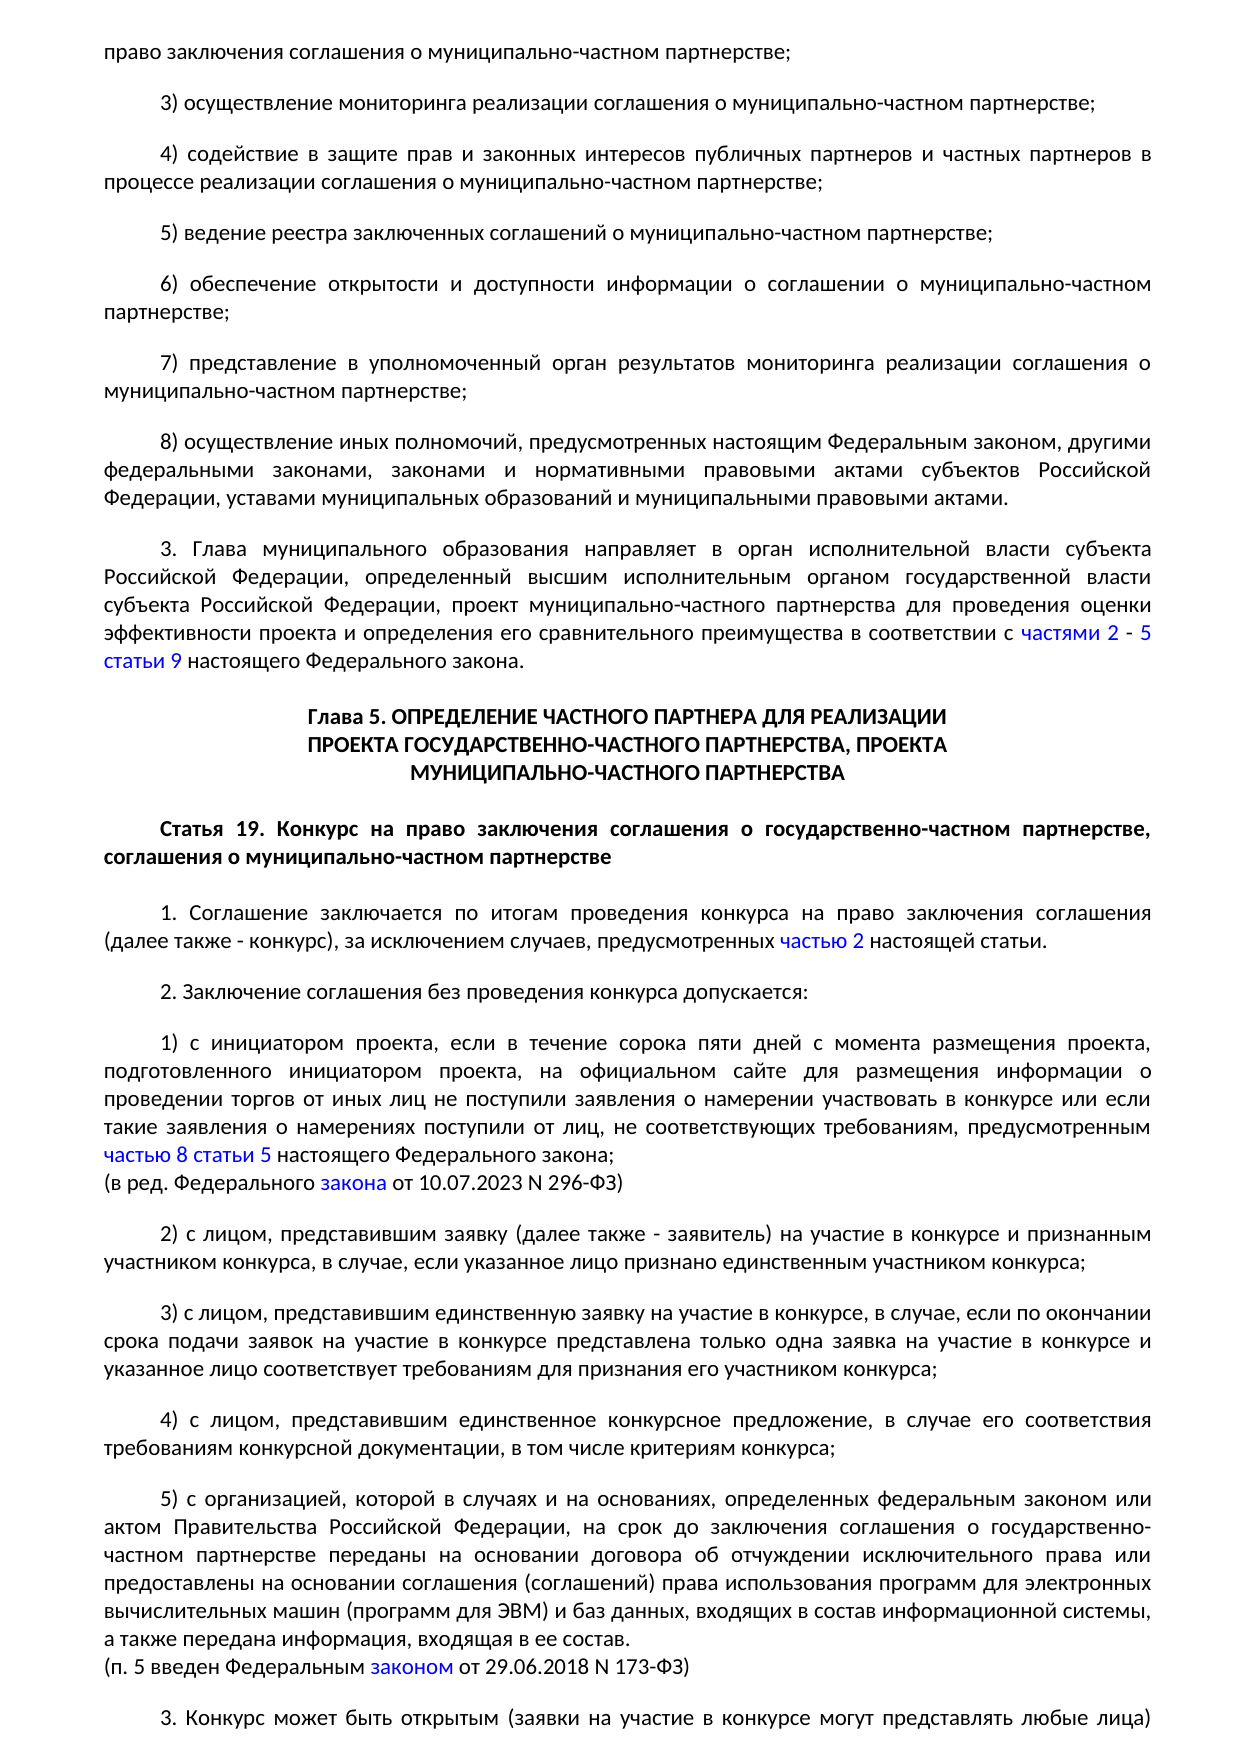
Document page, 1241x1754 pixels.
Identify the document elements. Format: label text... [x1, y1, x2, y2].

title Глава 5. ОПРЕДЕЛЕНИЕ ЧАСТНОГО ПАРТНЕРА ДЛЯ РЕАЛИЗАЦИИ [103, 702, 1152, 730]
text 7) представление в уполномоченный орган результатов мониторинга реализации соглашения о муниципально-частном партнерстве; [103, 348, 1152, 404]
text (в ред. Федерального закона от 10.07.2023 N 296-ФЗ) [103, 1168, 1152, 1196]
text 3) с лицом, представившим единственную заявку на участие в конкурсе, в случае, если по окончании срока подачи заявок на участие в конкурсе представлена только одна заявка на участие в конкурсе и указанное лицо соответствует требованиям для признания его участником конкурса; [103, 1298, 1152, 1382]
text (п. 5 введен Федеральным законом от 29.06.2018 N 173-ФЗ) [103, 1652, 1152, 1680]
text 5) ведение реестра заключенных соглашений о муниципально-частном партнерстве; [103, 218, 1152, 246]
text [103, 37, 1152, 65]
text 4) содействие в защите прав и законных интересов публичных партнеров и частных партнеров в процессе реализации соглашения о муниципально-частном партнерстве; [103, 139, 1152, 195]
text 2) с лицом, представившим заявку (далее также - заявитель) на участие в конкурсе и признанным участником конкурса, в случае, если указанное лицо признано единственным участником конкурса; [103, 1219, 1152, 1275]
text 4) с лицом, представившим единственное конкурсное предложение, в случае его соответствия требованиям конкурсной документации, в том числе критериям конкурса; [103, 1405, 1152, 1461]
text 1. Соглашение заключается по итогам проведения конкурса на право заключения соглашения (далее также - конкурс), за исключением случаев, предусмотренных частью 2 настоящей статьи. [103, 898, 1152, 954]
title МУНИЦИПАЛЬНО-ЧАСТНОГО ПАРТНЕРСТВА [103, 758, 1152, 786]
text 2. Заключение соглашения без проведения конкурса допускается: [103, 977, 1152, 1005]
title Статья 19. Конкурс на право заключения соглашения о государственно-частном партнерстве, соглашения о муниципально-частном партнерстве [103, 814, 1152, 870]
text 5) с организацией, которой в случаях и на основаниях, определенных федеральным законом или актом Правительства Российской Федерации, на срок до заключения соглашения о государственно-частном партнерстве переданы на основании договора об отчуждении исключительного права или предоставлены на основании соглашения (соглашений) права использования программ для электронных вычислительных машин (программ для ЭВМ) и баз данных, входящих в состав информационной системы, а также передана информация, входящая в ее состав. [103, 1484, 1152, 1652]
text 6) обеспечение открытости и доступности информации о соглашении о муниципально-частном партнерстве; [103, 269, 1152, 325]
text 3. Глава муниципального образования направляет в орган исполнительной власти субъекта Российской Федерации, определенный высшим исполнительным органом государственной власти субъекта Российской Федерации, проект муниципально-частного партнерства для проведения оценки эффективности проекта и определения его сравнительного преимущества в соответствии с частями 2 - 5 статьи 9 настоящего Федерального закона. [103, 534, 1152, 674]
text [103, 1703, 1152, 1731]
text 1) с инициатором проекта, если в течение сорока пяти дней с момента размещения проекта, подготовленного инициатором проекта, на официальном сайте для размещения информации о проведении торгов от иных лиц не поступили заявления о намерении участвовать в конкурсе или если такие заявления о намерениях поступили от лиц, не соответствующих требованиям, предусмотренным частью 8 статьи 5 настоящего Федерального закона; [103, 1028, 1152, 1168]
text 3) осуществление мониторинга реализации соглашения о муниципально-частном партнерстве; [103, 88, 1152, 116]
title ПРОЕКТА ГОСУДАРСТВЕННО-ЧАСТНОГО ПАРТНЕРСТВА, ПРОЕКТА [103, 730, 1152, 758]
text 8) осуществление иных полномочий, предусмотренных настоящим Федеральным законом, другими федеральными законами, законами и нормативными правовыми актами субъектов Российской Федерации, уставами муниципальных образований и муниципальными правовыми актами. [103, 427, 1152, 511]
